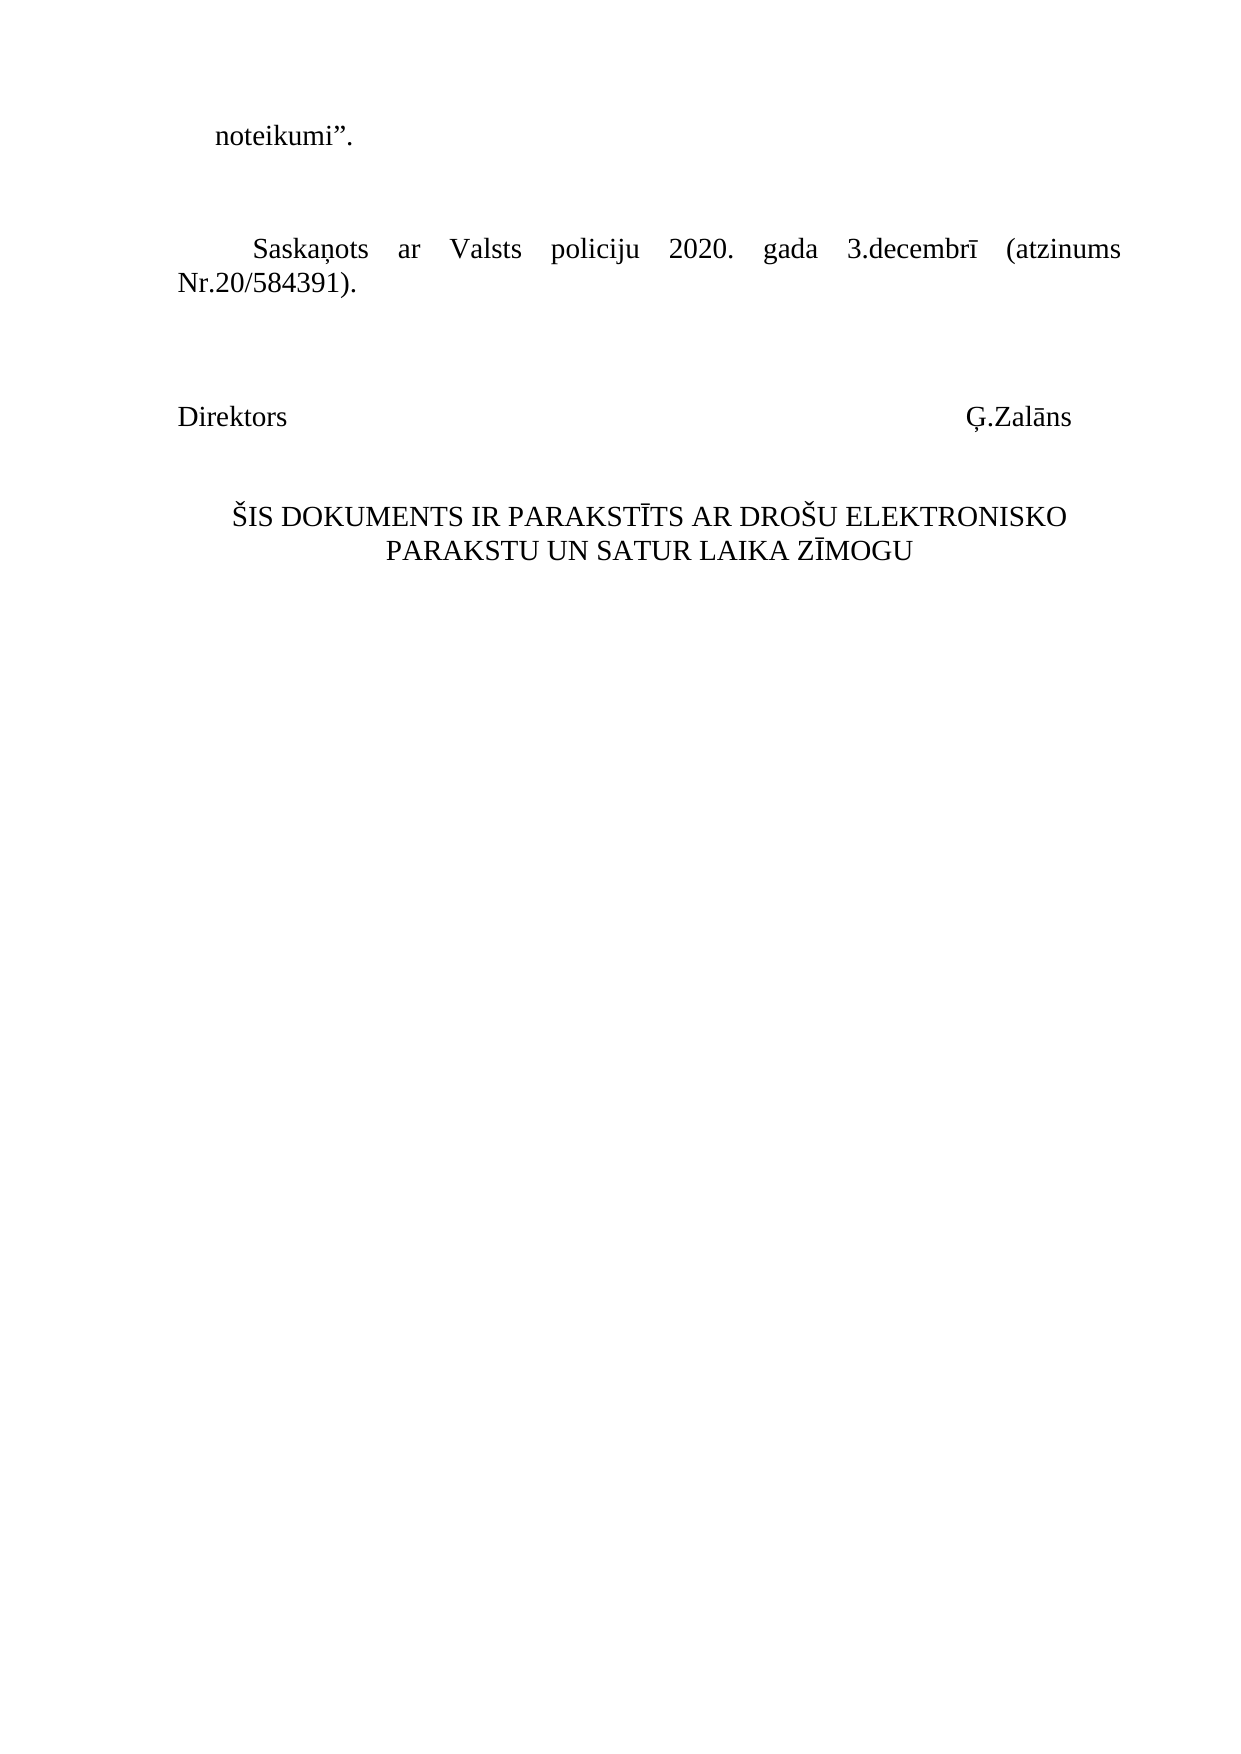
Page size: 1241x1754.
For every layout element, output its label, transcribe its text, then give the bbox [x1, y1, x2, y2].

text Direktors Ģ.Zalāns [177, 399, 1122, 432]
text ŠIS DOKUMENTS IR PARAKSTĪTS AR DROŠU ELEKTRONISKO PARAKSTU UN SATUR LAIKA ZĪMOGU [177, 499, 1122, 566]
text Saskaņots ar Valsts policiju 2020. gada 3.decembrī (atzinums Nr.20/584391). [177, 231, 1122, 298]
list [177, 118, 1122, 152]
